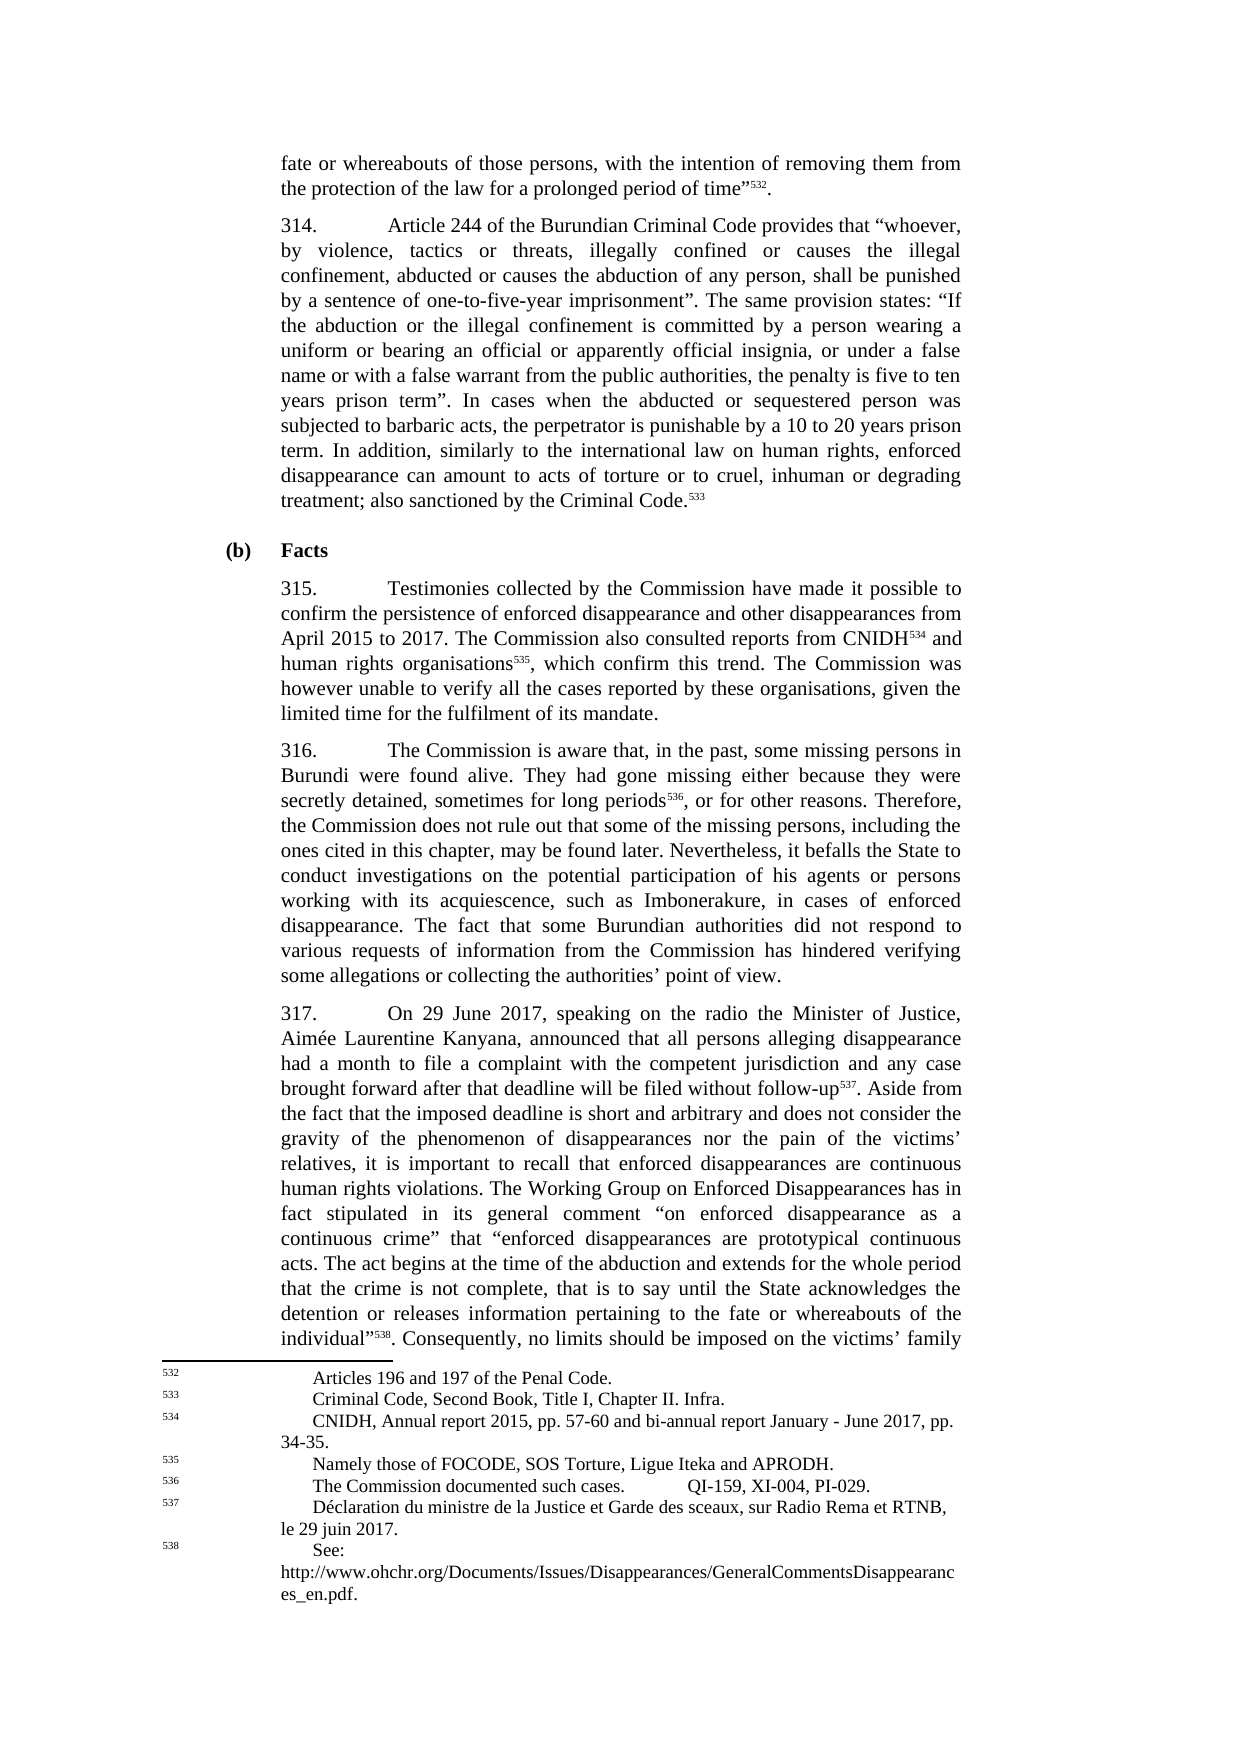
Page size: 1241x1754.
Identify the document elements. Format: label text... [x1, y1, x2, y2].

text 314. Article 244 of the Burundian Criminal Code provides that “whoever, by violence, tactics or threats, illegally confined or causes the illegal confinement, abducted or causes the abduction of any person, shall be punished by a sentence of one-to-five-year imprisonment”. The same provision states: “If the abduction or the illegal confinement is committed by a person wearing a uniform or bearing an official or apparently official insignia, or under a false name or with a false warrant from the public authorities, the penalty is five to ten years prison term”. In cases when the abducted or sequestered person was subjected to barbaric acts, the perpetrator is punishable by a 10 to 20 years prison term. In addition, similarly to the international law on human rights, enforced disappearance can amount to acts of torture or to cruel, inhuman or degrading treatment; also sanctioned by the Criminal Code. [281, 212, 962, 512]
text 315. Testimonies collected by the Commission have made it possible to confirm the persistence of enforced disappearance and other disappearances from April 2015 to 2017. The Commission also consulted reports from CNIDH and human rights organisations, which confirm this trend. The Commission was however unable to verify all the cases reported by these organisations, given the limited time for the fulfilment of its mandate. [281, 575, 962, 725]
text 316. The Commission is aware that, in the past, some missing persons in Burundi were found alive. They had gone missing either because they were secretly detained, sometimes for long periods, or for other reasons. Therefore, the Commission does not rule out that some of the missing persons, including the ones cited in this chapter, may be found later. Nevertheless, it befalls the State to conduct investigations on the potential participation of his agents or persons working with its acquiescence, such as Imbonerakure, in cases of enforced disappearance. The fact that some Burundian authorities did not respond to various requests of information from the Commission has hindered verifying some allegations or collecting the authorities’ point of view. [281, 737, 962, 987]
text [281, 150, 962, 200]
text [281, 1000, 962, 1350]
text (b) Facts [162, 537, 962, 562]
